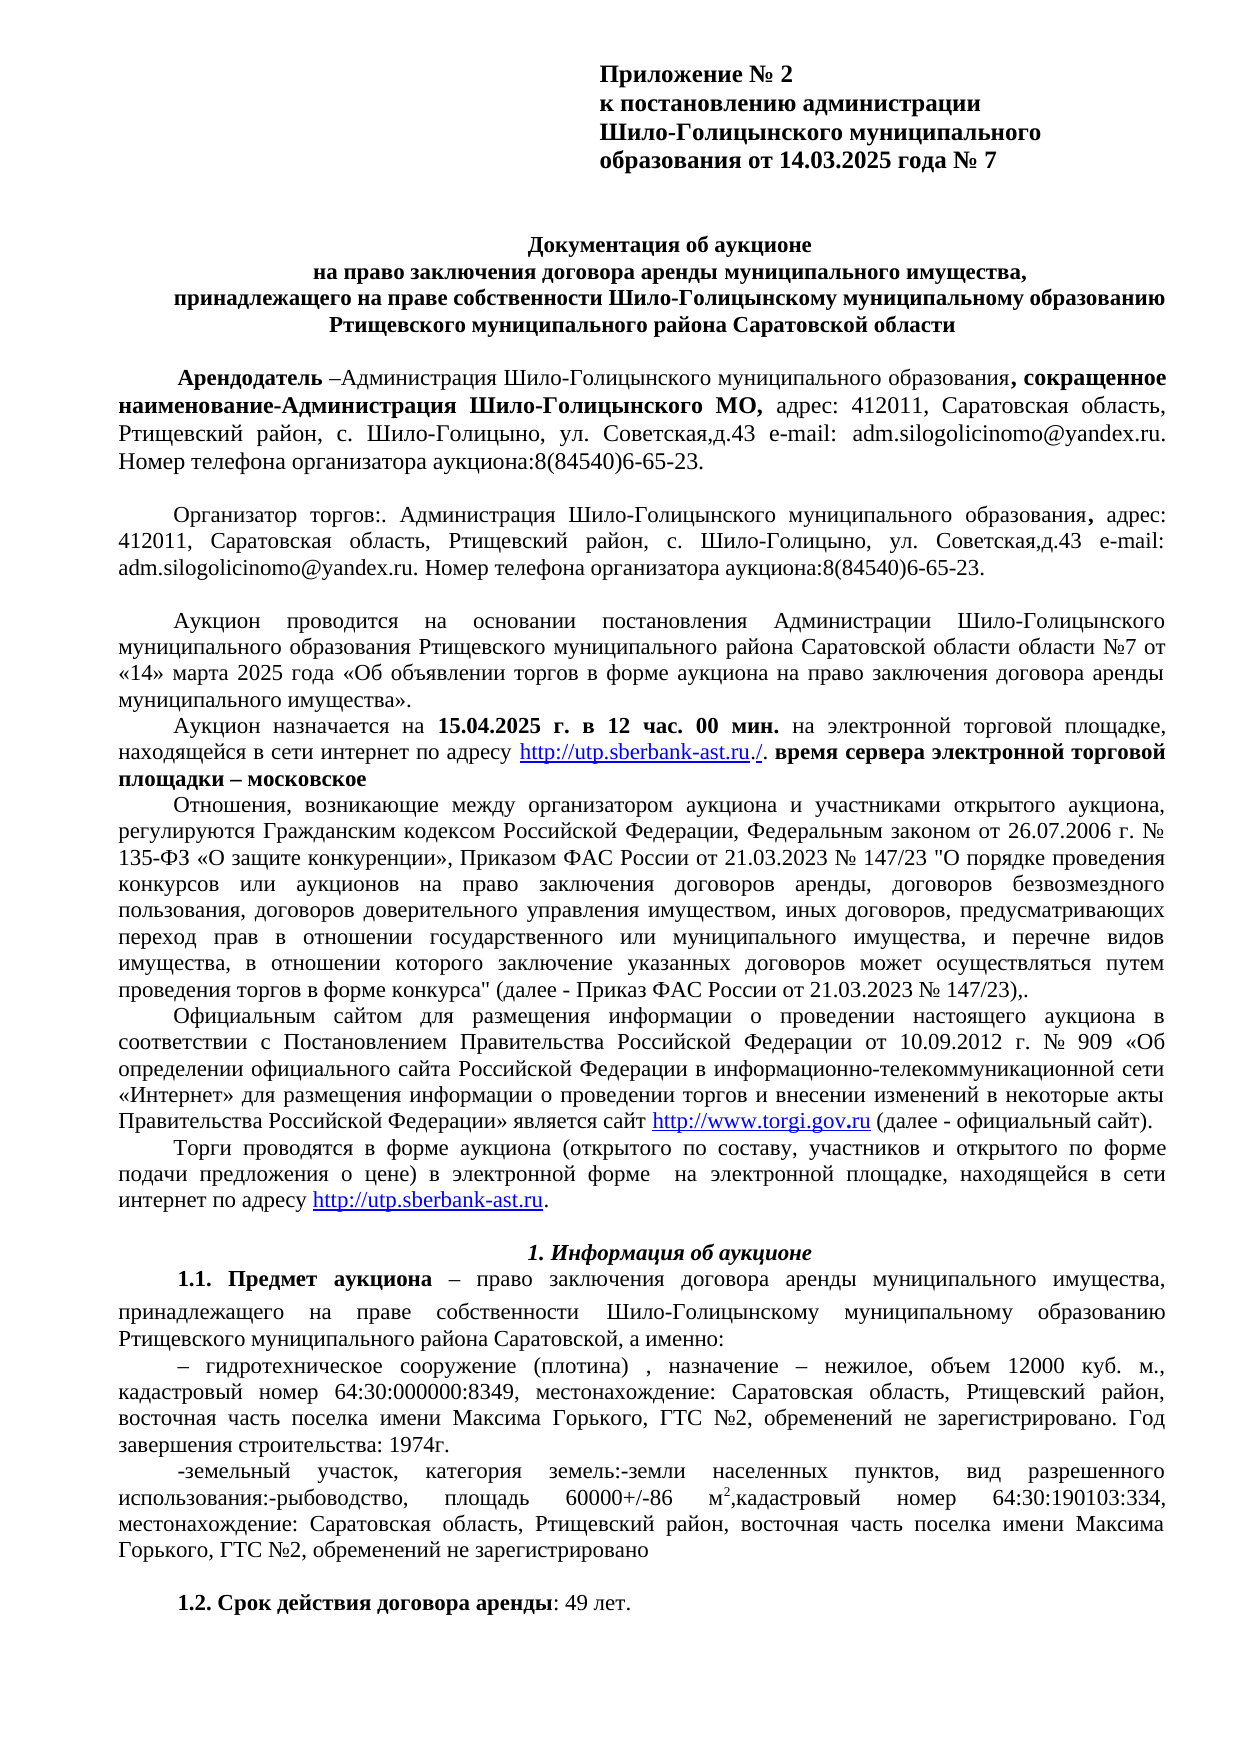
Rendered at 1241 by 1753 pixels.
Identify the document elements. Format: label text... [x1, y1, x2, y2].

text Аукцион проводится на основании постановления Администрации Шило-Голицынского муниципального образования Ртищевского муниципального района Саратовской области области №7 от «14» марта 2025 года «Об объявлении торгов в форме аукциона на право заключения договора аренды муниципального имущества». [118, 607, 1166, 712]
text Торги проводятся в форме аукциона (открытого по составу, участников и открытого по форме подачи предложения о цене) в электронной форме на электронной площадке, находящейся в сети интернет по адресу http://utp.sberbank-ast.ru. [118, 1134, 1166, 1213]
text – гидротехническое сооружение (плотина) , назначение – нежилое, объем 12000 куб. м., кадастровый номер 64:30:000000:8349, местонахождение: Саратовская область, Ртищевский район, восточная часть поселка имени Максима Горького, ГТС №2, обременений не зарегистрировано. Год завершения строительства: 1974г. [118, 1352, 1166, 1457]
text Шило-Голицынского муниципального [118, 117, 1166, 145]
text Отношения, возникающие между организатором аукциона и участниками открытого аукциона, регулируются Гражданским кодексом Российской Федерации, Федеральным законом от 26.07.2006 г. № 135-ФЗ «О защите конкуренции», Приказом ФАС России от 21.03.2023 № 147/23 "О порядке проведения конкурсов или аукционов на право заключения договоров аренды, договоров безвозмездного пользования, договоров доверительного управления имуществом, иных договоров, предусматривающих переход прав в отношении государственного или муниципального имущества, и перечне видов имущества, в отношении которого заключение указанных договоров может осуществляться путем проведения торгов в форме конкурса" (далее - Приказ ФАС России от 21.03.2023 № 147/23),. [118, 791, 1166, 1002]
text 1. Информация об аукционе [173, 1239, 1166, 1266]
text Арендодатель –Администрация Шило-Голицынского муниципального образования, сокращенное наименование-Администрация Шило-Голицынского МО, адрес: 412011, Саратовская область, Ртищевский район, с. Шило-Голицыно, ул. Советская,д.43 e-mail: adm.silogolicinomo@yandex.ru. Номер телефона организатора аукциона:8(84540)6-65-23. [118, 363, 1166, 475]
text Официальным сайтом для размещения информации о проведении настоящего аукциона в соответствии с Постановлением Правительства Российской Федерации от 10.09.2012 г. № 909 «Об определении официального сайта Российской Федерации в информационно-телекоммуникационной сети «Интернет» для размещения информации о проведении торгов и внесении изменений в некоторые акты Правительства Российской Федерации» является сайт http://www.torgi.gov.ru (далее - официальный сайт). [118, 1002, 1166, 1134]
text -земельный участок, категория земель:-земли населенных пунктов, вид разрешенного использования:-рыбоводство, площадь 60000+/-86 м2,кадастровый номер 64:30:190103:334, местонахождение: Саратовская область, Ртищевский район, восточная часть поселка имени Максима Горького, ГТС №2, обременений не зарегистрировано [118, 1457, 1166, 1563]
text 1.1. Предмет аукциона – право заключения договора аренды муниципального имущества, принадлежащего на праве собственности Шило-Голицынскому муниципальному образованию Ртищевского муниципального района Саратовской, а именно: [118, 1266, 1166, 1352]
text принадлежащего на праве собственности Шило-Голицынскому муниципальному образованию Ртищевского муниципального района Саратовской области [118, 284, 1166, 337]
text Аукцион назначается на 15.04.2025 г. в 12 час. 00 мин. на электронной торговой площадке, находящейся в сети интернет по адресу http://utp.sberbank-ast.ru./. время сервера электронной торговой площадки – московское [118, 712, 1166, 791]
text на право заключения договора аренды муниципального имущества, [118, 258, 1166, 284]
text Организатор торгов:. Администрация Шило-Голицынского муниципального образования, адрес: 412011, Саратовская область, Ртищевский район, с. Шило-Голицыно, ул. Советская,д.43 e-mail: adm.silogolicinomo@yandex.ru. Номер телефона организатора аукциона:8(84540)6-65-23. [118, 501, 1166, 580]
text образования от 14.03.2025 года № 7 [118, 145, 1166, 174]
text Документация об аукционе [118, 232, 1166, 258]
text Приложение № 2 [118, 59, 1166, 88]
text 1.2. Срок действия договора аренды: 49 лет. [118, 1589, 1166, 1615]
text к постановлению администрации [118, 88, 1166, 117]
